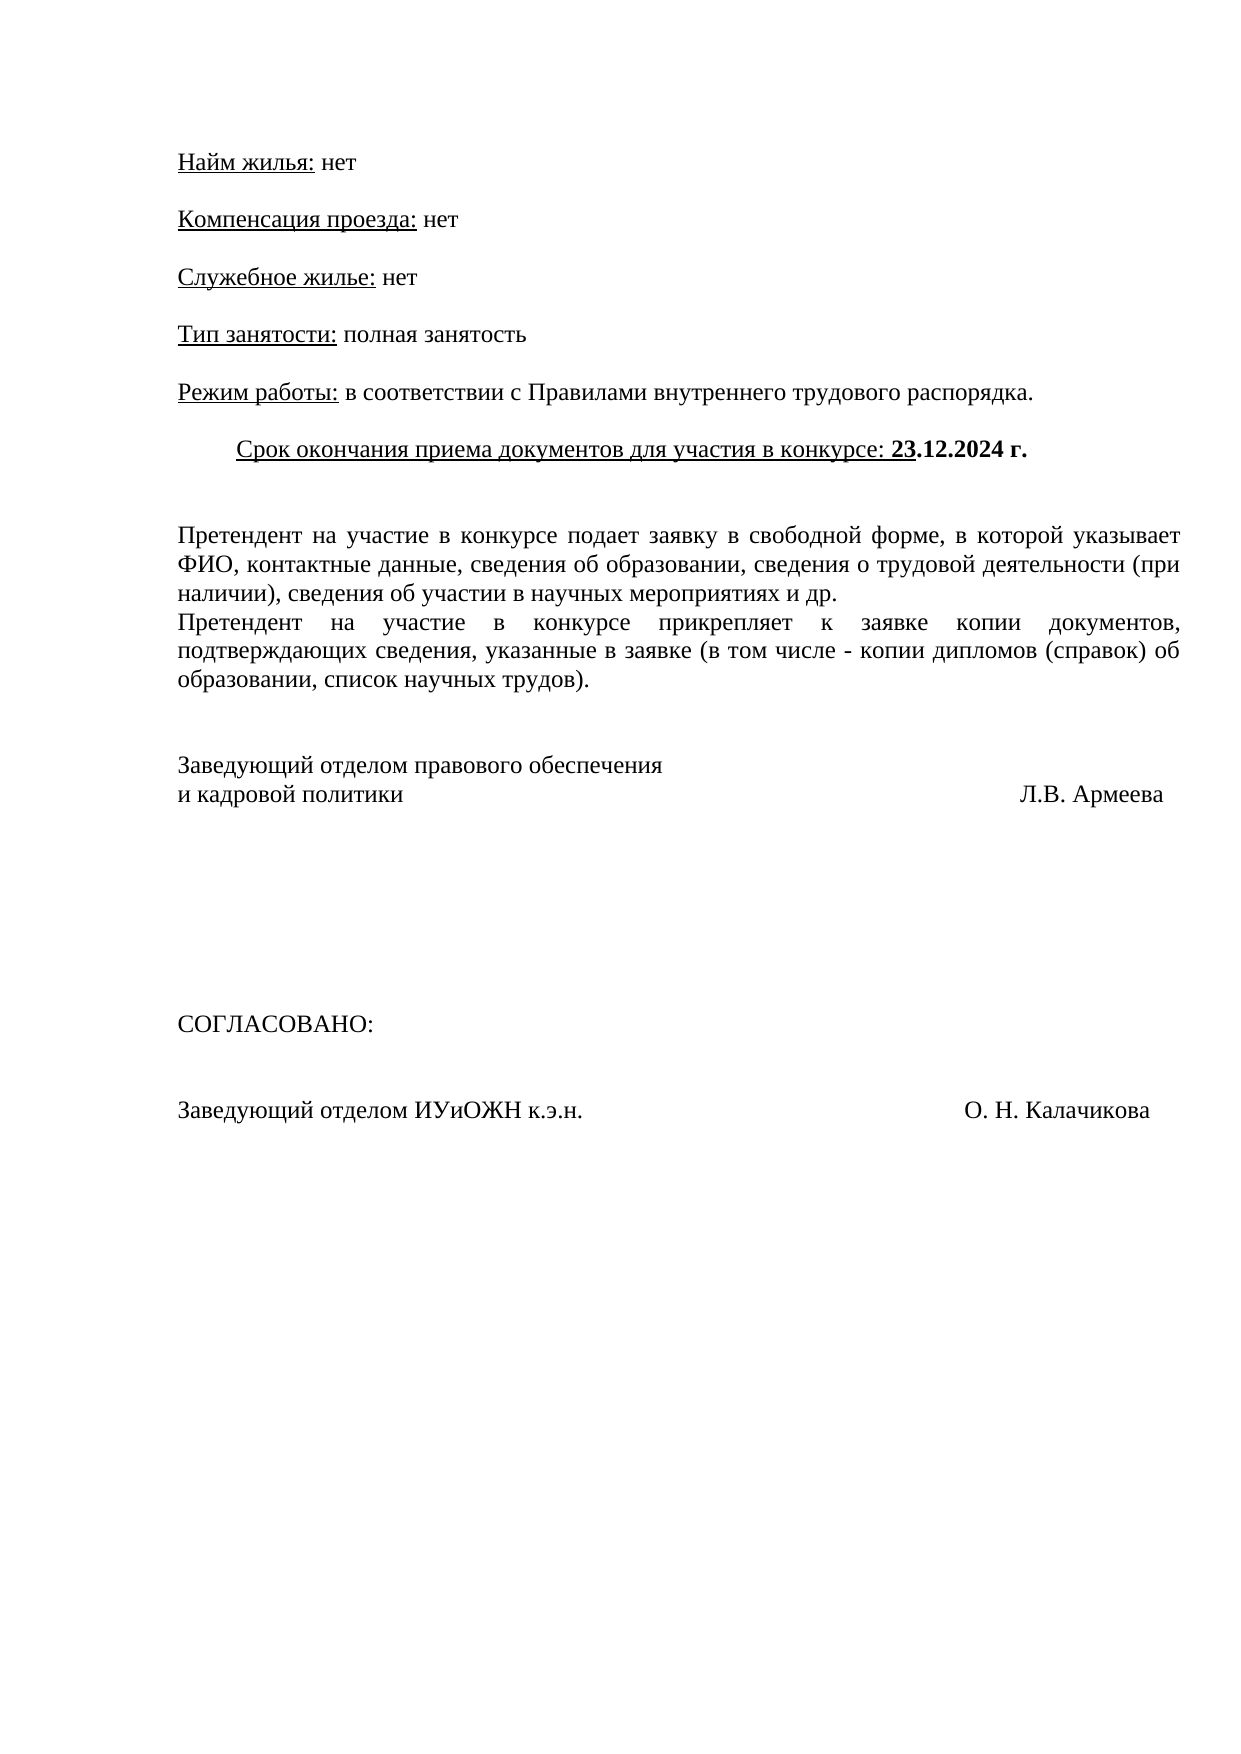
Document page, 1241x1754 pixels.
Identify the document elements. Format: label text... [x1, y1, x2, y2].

text Заведующий отделом ИУиОЖН к.э.н. О. Н. Калачикова [177, 1096, 1181, 1124]
text и кадровой политики Л.В. Армеева [177, 779, 1181, 808]
text Режим работы: в соответствии с Правилами внутреннего трудового распорядка. [177, 377, 1181, 406]
text Заведующий отделом правового обеспечения [177, 751, 1181, 779]
text Найм жилья: нет [177, 147, 1181, 176]
text Служебное жилье: нет [177, 262, 1181, 291]
text Тип занятости: полная занятость [177, 319, 1181, 348]
text Претендент на участие в конкурсе прикрепляет к заявке копии документов, подтверждающих сведения, указанные в заявке (в том числе - копии дипломов (справок) об образовании, список научных трудов). [177, 607, 1181, 693]
text Срок окончания приема документов для участия в конкурсе: 23.12.2024 г. [177, 434, 1181, 463]
text Компенсация проезда: нет [177, 204, 1181, 233]
text Претендент на участие в конкурсе подает заявку в свободной форме, в которой указывает ФИО, контактные данные, сведения об образовании, сведения о трудовой деятельности (при наличии), сведения об участии в научных мероприятиях и др. [177, 521, 1181, 607]
text СОГЛАСОВАНО: [177, 1009, 1181, 1038]
